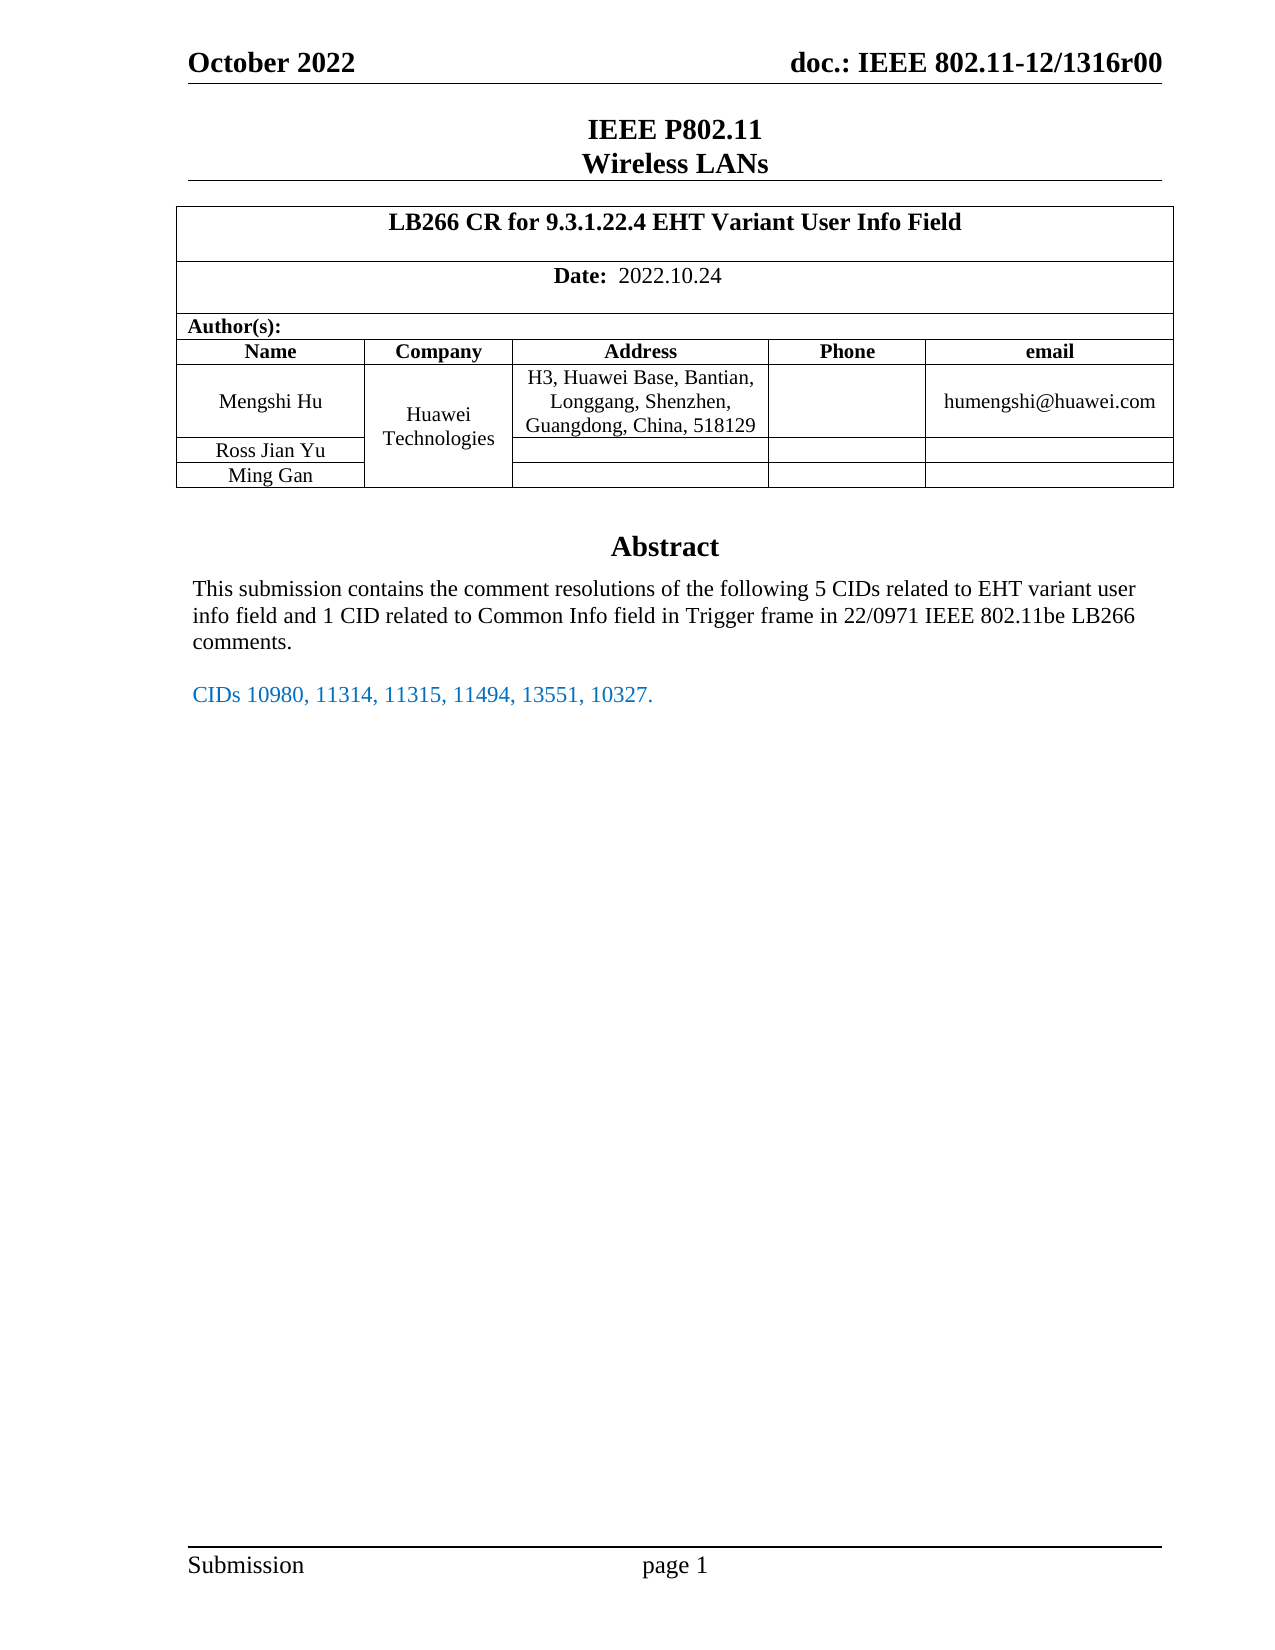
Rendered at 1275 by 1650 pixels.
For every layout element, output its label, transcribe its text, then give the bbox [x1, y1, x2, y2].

table_cell H3, Huawei Base, Bantian, Longgang, Shenzhen, Guangdong, China, 518129 [513, 365, 768, 437]
table_cell Name [177, 340, 364, 363]
table_cell [513, 463, 768, 487]
table_cell Author(s): [177, 314, 1173, 338]
table_cell email [926, 340, 1173, 363]
table_cell Date: 2022.10.24 [177, 262, 1173, 313]
table_cell Address [513, 340, 768, 363]
text IEEE P802.11 Wireless LANs [187, 112, 1162, 181]
table_cell [769, 365, 925, 437]
table_cell [926, 463, 1173, 487]
table_cell Ross Jian Yu [177, 438, 364, 462]
table_cell Phone [769, 340, 925, 363]
table_cell [513, 438, 768, 462]
table_cell Company [365, 340, 512, 363]
table_cell humengshi@huawei.com [926, 365, 1173, 437]
table_header LB266 CR for 9.3.1.22.4 EHT Variant User Info Field [177, 207, 1173, 261]
table_cell [926, 438, 1173, 462]
table_cell Ming Gan [177, 463, 364, 487]
table_cell Huawei Technologies [365, 365, 512, 487]
table_cell Mengshi Hu [177, 365, 364, 437]
table_cell [769, 438, 925, 462]
table_cell [769, 463, 925, 487]
